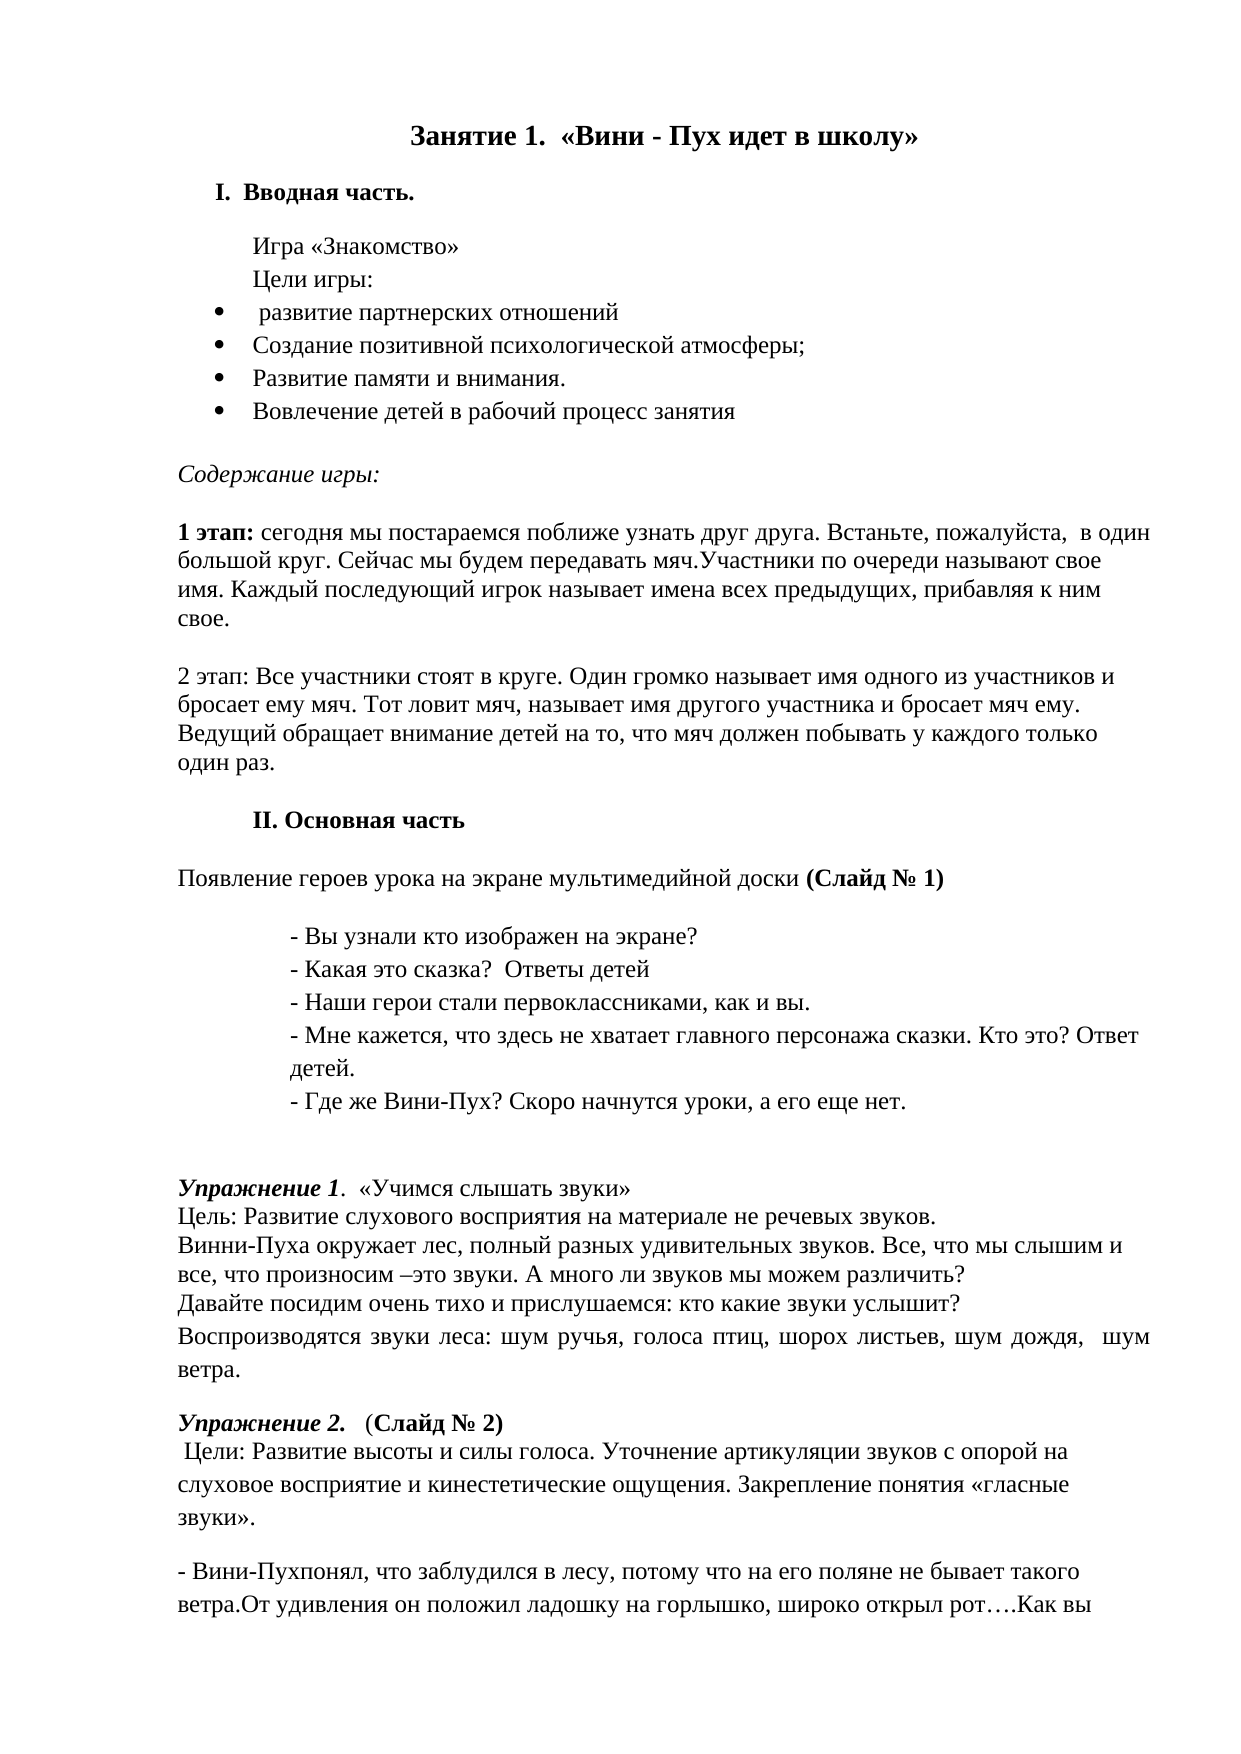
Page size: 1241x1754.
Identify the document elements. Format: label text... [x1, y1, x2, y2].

list Игра «Знакомство» [252, 231, 1152, 260]
list - Наши герои стали первоклассниками, как и вы. [290, 987, 1152, 1016]
text Цель: Развитие слухового восприятия на материале не речевых звуков. [177, 1201, 1152, 1230]
text І. Вводная часть. [215, 177, 1152, 206]
list Вовлечение детей в рабочий процесс занятия [215, 396, 1152, 425]
list - Где же Вини-Пух? Скоро начнутся уроки, а его еще нет. [290, 1086, 1152, 1114]
text Винни-Пуха окружает лес, полный разных удивительных звуков. Все, что мы слышим и все, что произносим –это звуки. А много ли звуков мы можем различить? [177, 1230, 1152, 1288]
text 2 этап: Все участники стоят в круге. Один громко называет имя одного из участников и бросает ему мяч. Тот ловит мяч, называет имя другого участника и бросает мяч ему. Ведущий обращает внимание детей на то, что мяч должен побывать у каждого только один раз. [177, 661, 1152, 776]
list Воспроизводятся звуки леса: шум ручья, голоса птиц, шорох листьев, шум дождя, шум ветра. [177, 1321, 1152, 1382]
list - Какая это сказка? Ответы детей [290, 954, 1152, 982]
list развитие партнерских отношений [215, 297, 1152, 326]
list Цели игры: [252, 264, 1152, 293]
text Содержание игры: [177, 459, 1152, 487]
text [177, 1556, 1152, 1618]
list - Мне кажется, что здесь не хватает главного персонажа сказки. Кто это? Ответ детей. [290, 1020, 1152, 1082]
list Создание позитивной психологической атмосферы; [215, 330, 1152, 359]
text Цели: Развитие высоты и силы голоса. Уточнение артикуляции звуков с опорой на слуховое восприятие и кинестетические ощущения. Закрепление понятия «гласные звуки». [177, 1436, 1152, 1531]
text Упражнение 1. «Учимся слышать звуки» [177, 1173, 1152, 1201]
text ІІ. Основная часть [252, 805, 1152, 834]
list Развитие памяти и внимания. [215, 363, 1152, 392]
list - Вы узнали кто изображен на экране? [290, 921, 1152, 949]
text Появление героев урока на экране мультимедийной доски (Слайд № 1) [177, 863, 1152, 892]
text 1 этап: сегодня мы постараемся поближе узнать друг друга. Встаньте, пожалуйста, в один большой круг. Сейчас мы будем передавать мяч.Участники по очереди называют свое имя. Каждый последующий игрок называет имена всех предыдущих, прибавляя к ним свое. [177, 517, 1152, 632]
text Занятие 1. «Вини - Пух идет в школу» [177, 118, 1152, 152]
text Упражнение 2. (Слайд № 2) [177, 1408, 1152, 1436]
list Давайте посидим очень тихо и прислушаемся: кто какие звуки услышит? [177, 1288, 1152, 1316]
